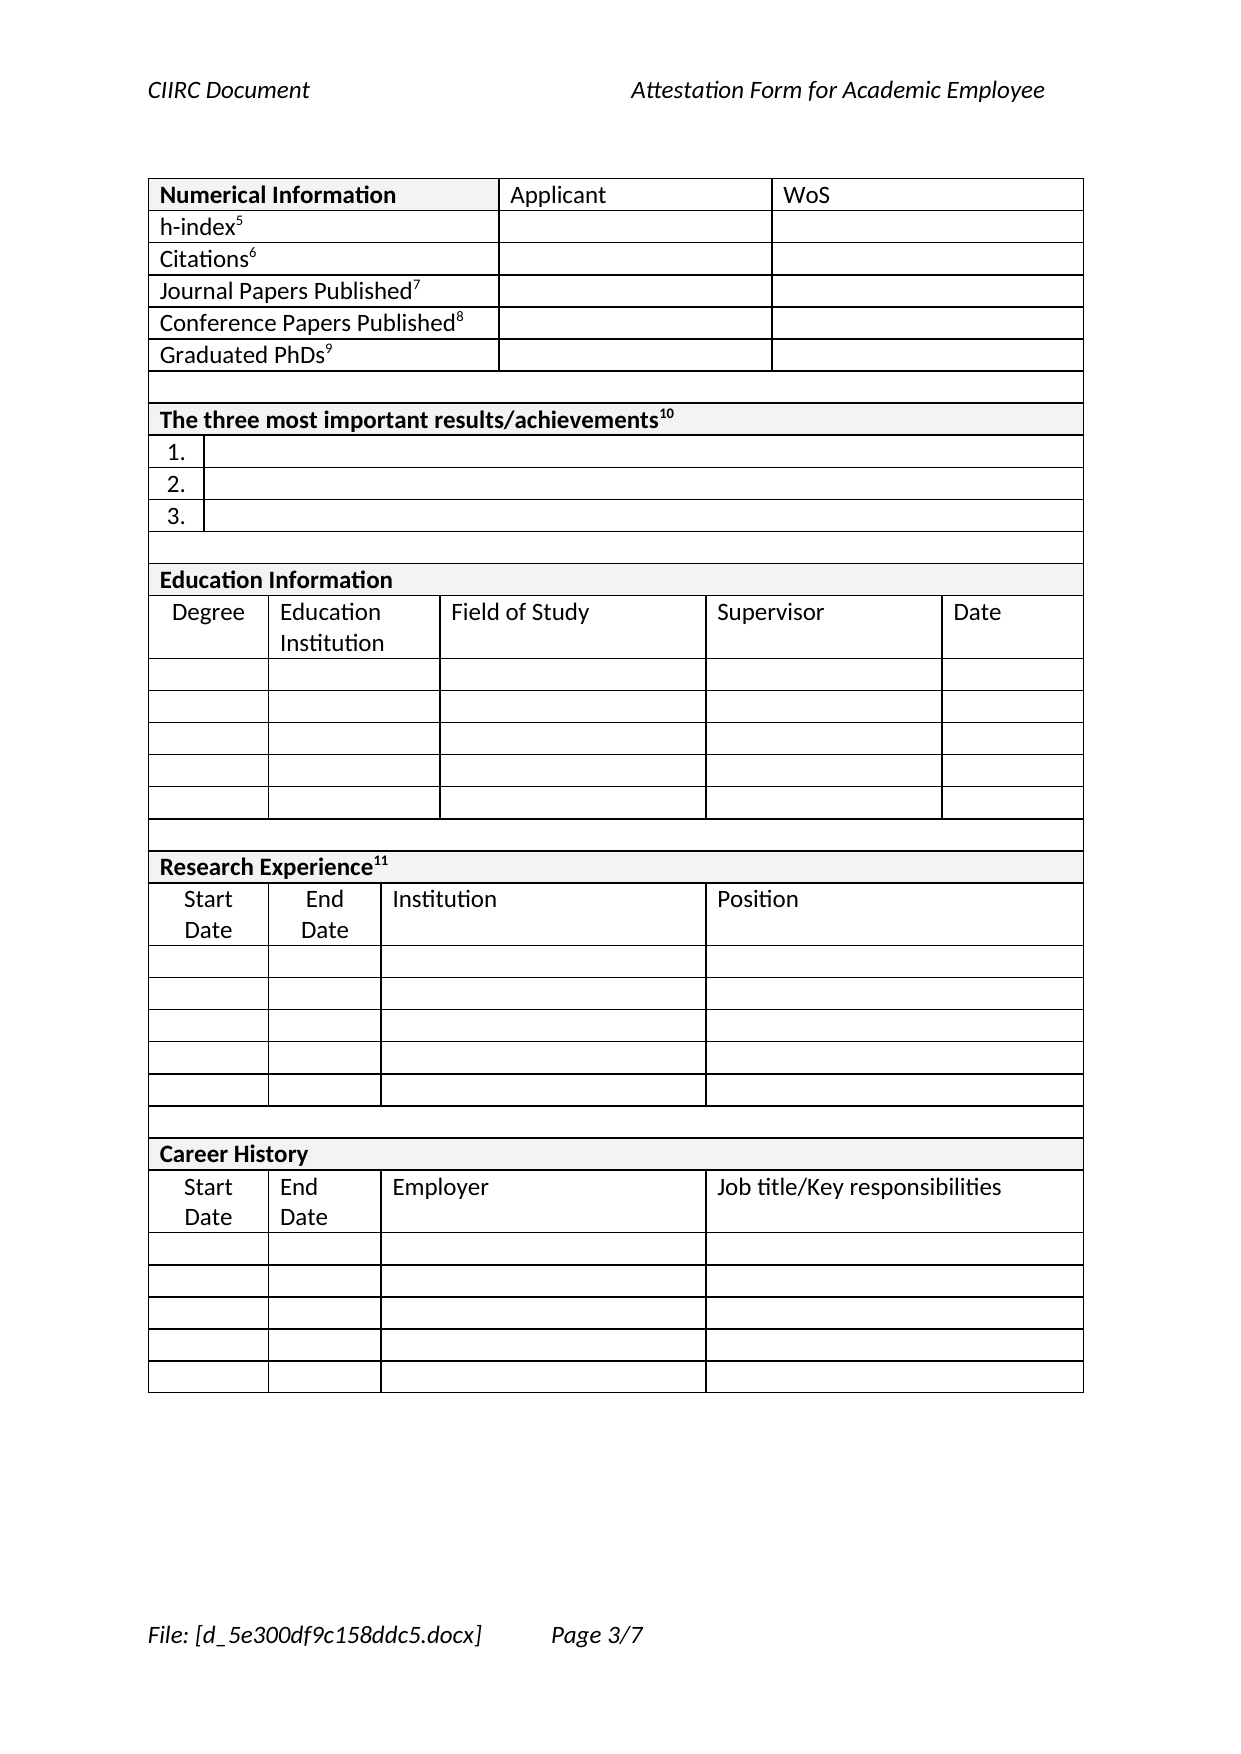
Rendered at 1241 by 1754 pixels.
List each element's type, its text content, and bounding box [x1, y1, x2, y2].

table_cell [269, 659, 439, 689]
table_cell [269, 1298, 380, 1328]
table_cell [149, 1042, 268, 1073]
table_cell [205, 468, 1083, 498]
table_cell [269, 1042, 380, 1073]
table_cell Education Institution [269, 596, 439, 657]
table_cell Employer [382, 1171, 705, 1232]
table_cell [500, 211, 771, 242]
table_cell [205, 500, 1083, 531]
table_cell [269, 755, 439, 786]
table_cell [269, 787, 439, 818]
table_cell [707, 723, 941, 754]
table_cell [707, 755, 941, 786]
table_cell [149, 1330, 268, 1360]
table_cell Research Experience [149, 852, 1083, 882]
table_cell [382, 978, 705, 1009]
table_cell [149, 1075, 268, 1105]
table_cell End Date [269, 884, 380, 944]
table_cell [707, 1266, 1083, 1296]
table_cell [943, 659, 1083, 689]
table_cell [441, 723, 705, 754]
table_cell [269, 691, 439, 722]
table_cell [149, 372, 1083, 402]
table_cell [707, 1042, 1083, 1073]
table_cell [149, 978, 268, 1009]
table_cell [707, 1010, 1083, 1041]
table_cell [149, 691, 268, 722]
table_cell Citations [149, 243, 498, 274]
table_cell [149, 1362, 268, 1392]
table_cell [707, 1298, 1083, 1328]
table_cell [943, 787, 1083, 818]
table_cell [269, 1266, 380, 1296]
table_cell [707, 659, 941, 689]
table_cell [382, 1075, 705, 1105]
table_cell [149, 723, 268, 754]
table_cell [205, 436, 1083, 466]
table_cell Job title/Key responsibilities [707, 1171, 1083, 1232]
table_cell [707, 1362, 1083, 1392]
table_cell [269, 978, 380, 1009]
table_cell Career History [149, 1139, 1083, 1169]
table_cell [943, 755, 1083, 786]
table_cell Conference Papers Published [149, 308, 498, 338]
table_cell [500, 340, 771, 370]
table_cell [441, 691, 705, 722]
table_cell [269, 1075, 380, 1105]
table_cell [382, 1330, 705, 1360]
table_cell [441, 659, 705, 689]
table_header Numerical Information [149, 179, 498, 210]
table_cell [382, 1266, 705, 1296]
table_cell [707, 691, 941, 722]
table_cell [500, 243, 771, 274]
table_cell [773, 308, 1083, 338]
table_cell [707, 1233, 1083, 1264]
table_cell [500, 276, 771, 306]
table_cell Start Date [149, 1171, 268, 1232]
table_cell [149, 820, 1083, 850]
table_cell [707, 787, 941, 818]
table_cell The three most important results/achievements [149, 404, 1083, 434]
table_cell [149, 1298, 268, 1328]
table_cell Start Date [149, 884, 268, 944]
table_cell [773, 340, 1083, 370]
table_cell End Date [269, 1171, 380, 1232]
table_cell [441, 755, 705, 786]
table_cell [269, 1362, 380, 1392]
table_cell [943, 723, 1083, 754]
table_cell 2. [149, 468, 203, 498]
table_cell Position [707, 884, 1083, 944]
table_cell [149, 755, 268, 786]
table_cell Date [943, 596, 1083, 657]
table_cell Journal Papers Published [149, 276, 498, 306]
table_cell [707, 978, 1083, 1009]
table_cell [149, 1010, 268, 1041]
table_cell Institution [382, 884, 705, 944]
table_cell [382, 1298, 705, 1328]
table_cell Graduated PhDs [149, 340, 498, 370]
table_cell [500, 308, 771, 338]
table_cell [149, 787, 268, 818]
table_cell Supervisor [707, 596, 941, 657]
table_cell [382, 1010, 705, 1041]
table_cell [773, 211, 1083, 242]
table_cell [269, 1233, 380, 1264]
table_cell [269, 723, 439, 754]
table_cell [149, 1266, 268, 1296]
table_header Applicant [500, 179, 771, 210]
table_cell h-index [149, 211, 498, 242]
table_cell [382, 1362, 705, 1392]
table_cell [149, 1107, 1083, 1137]
table_cell [773, 276, 1083, 306]
table_cell [149, 532, 1083, 563]
table_cell [707, 1075, 1083, 1105]
table_cell [943, 691, 1083, 722]
table_cell [441, 787, 705, 818]
table_cell 1. [149, 436, 203, 466]
table_cell [382, 1233, 705, 1264]
table_cell [707, 946, 1083, 977]
table_cell Degree [149, 596, 268, 657]
table_cell [707, 1330, 1083, 1360]
table_cell [149, 659, 268, 689]
table_cell Field of Study [441, 596, 705, 657]
table_cell 3. [149, 500, 203, 531]
table_cell [149, 946, 268, 977]
table_cell [773, 243, 1083, 274]
table_cell [269, 1010, 380, 1041]
table_cell [269, 1330, 380, 1360]
table_cell [382, 1042, 705, 1073]
table_cell [269, 946, 380, 977]
table_cell Education Information [149, 564, 1083, 595]
table_cell [382, 946, 705, 977]
table_cell [149, 1233, 268, 1264]
table_header WoS [773, 179, 1083, 210]
